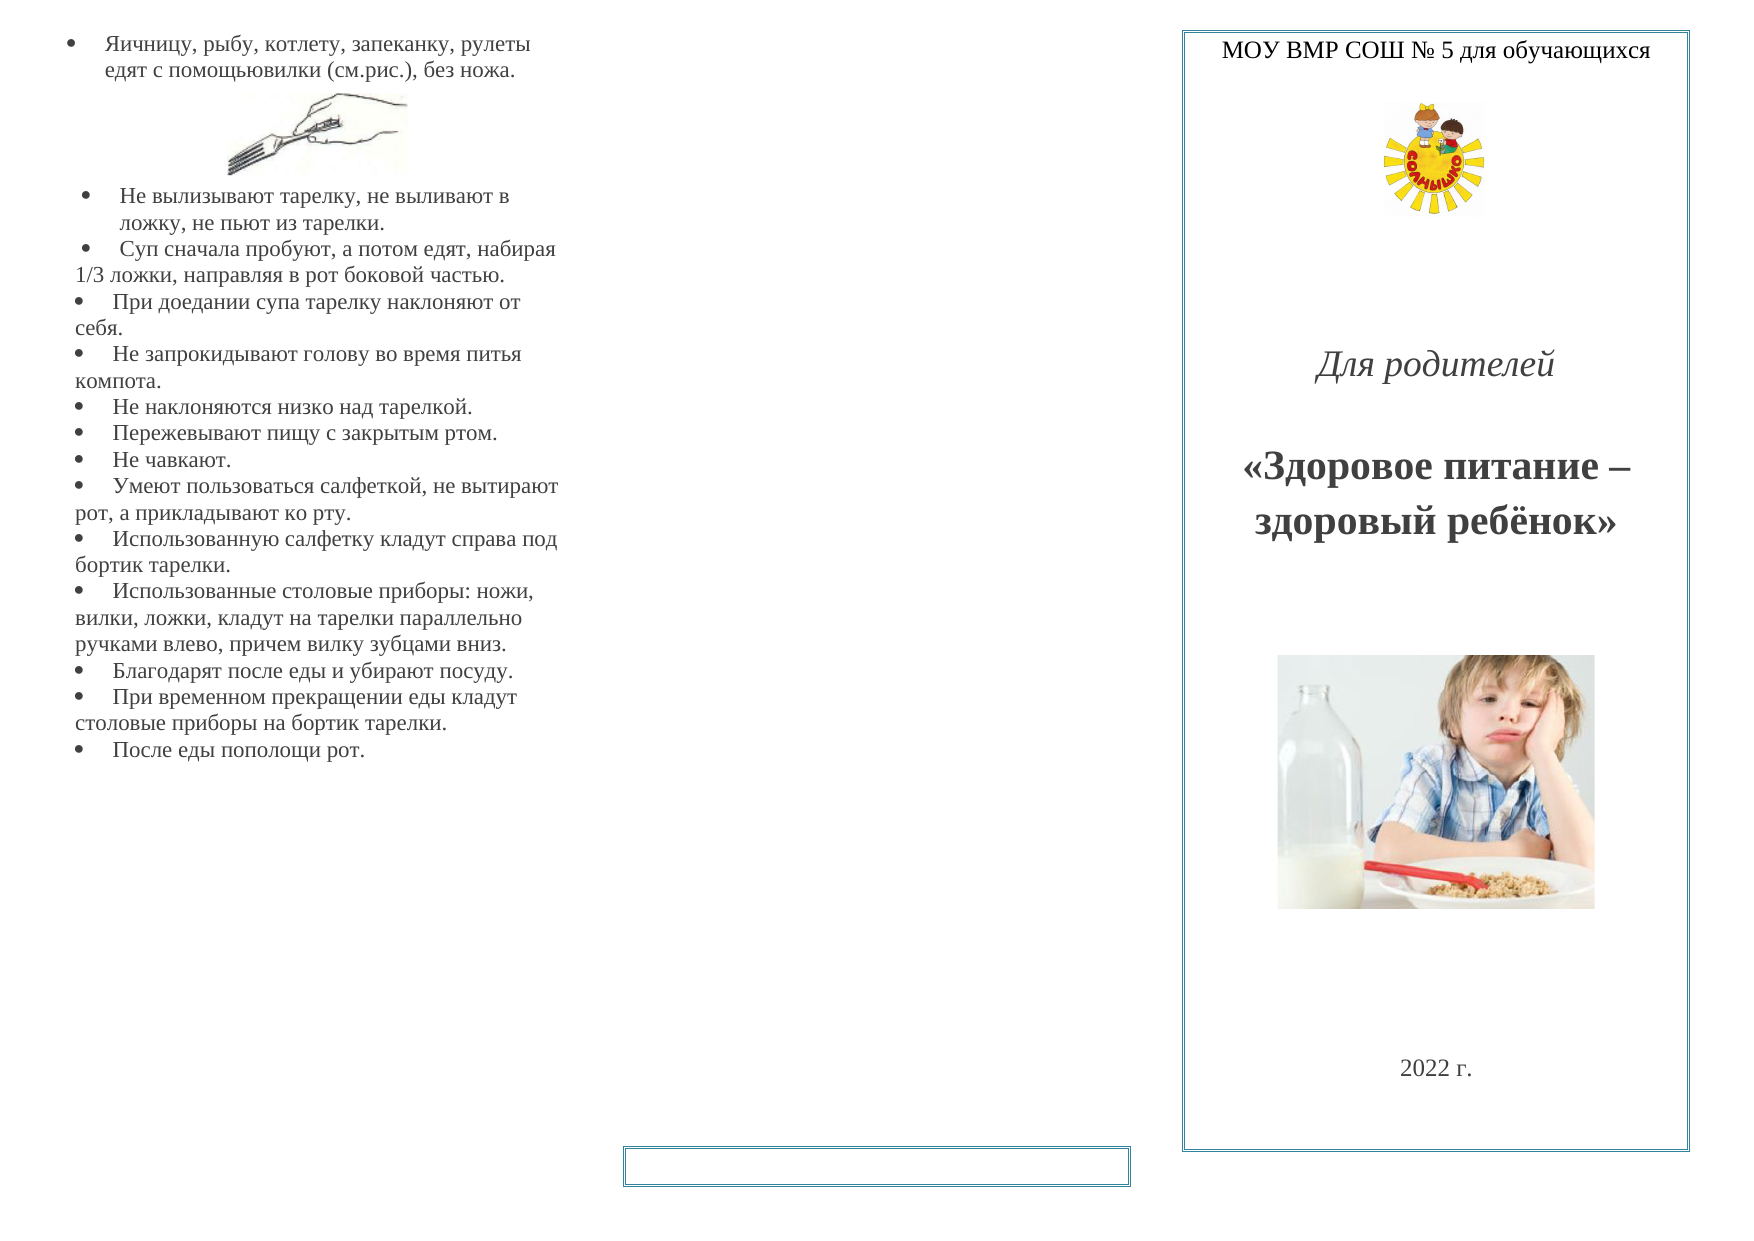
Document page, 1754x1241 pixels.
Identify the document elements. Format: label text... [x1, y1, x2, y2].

list При временном прекращении еды кладут [75, 683, 560, 709]
list После еды пополощи рот. [75, 736, 560, 762]
list Не наклоняются низко над тарелкой. [75, 393, 560, 419]
text ручками влево, причем вилку зубцами вниз. [75, 630, 560, 657]
text едят с помощьювилки (см.рис.), без ножа. [104, 56, 560, 82]
list Суп сначала пробуют, а потом едят, набирая [82, 235, 560, 261]
text 1/3 ложки, направляя в рот боковой частью. [75, 261, 560, 288]
text МОУ ВМР СОШ № 5 для обучающихся [1185, 33, 1687, 63]
text компота. [75, 367, 560, 393]
text рот, а прикладывают ко рту. [75, 498, 560, 525]
list При доедании супа тарелку наклоняют от [75, 288, 560, 314]
list Не вылизывают тарелку, не выливают в [82, 182, 560, 209]
list Пережевывают пищу с закрытым ртом. [75, 419, 560, 446]
picture [217, 82, 418, 183]
list Умеют пользоваться салфеткой, не вытирают [75, 472, 560, 498]
text столовые приборы на бортик тарелки. [75, 709, 560, 736]
text 2022 г. [1185, 1048, 1687, 1082]
text вилки, ложки, кладут на тарелки параллельно [75, 604, 560, 630]
text Для родителей [1185, 336, 1687, 384]
list Не запрокидывают голову во время питья [75, 340, 560, 367]
text себя. [75, 314, 560, 340]
list Яичницу, рыбу, котлету, запеканку, рулеты [67, 29, 560, 56]
list Использованную салфетку кладут справа под [75, 525, 560, 551]
text ложку, не пьют из тарелки. [119, 209, 560, 235]
list Благодарят после еды и убирают посуду. [75, 657, 560, 683]
text «Здоровое питание – здоровый ребёнок» [1185, 435, 1687, 543]
picture [1277, 655, 1595, 909]
list Использованные столовые приборы: ножи, [75, 578, 560, 604]
text бортик тарелки. [75, 551, 560, 578]
list Не чавкают. [75, 446, 560, 472]
